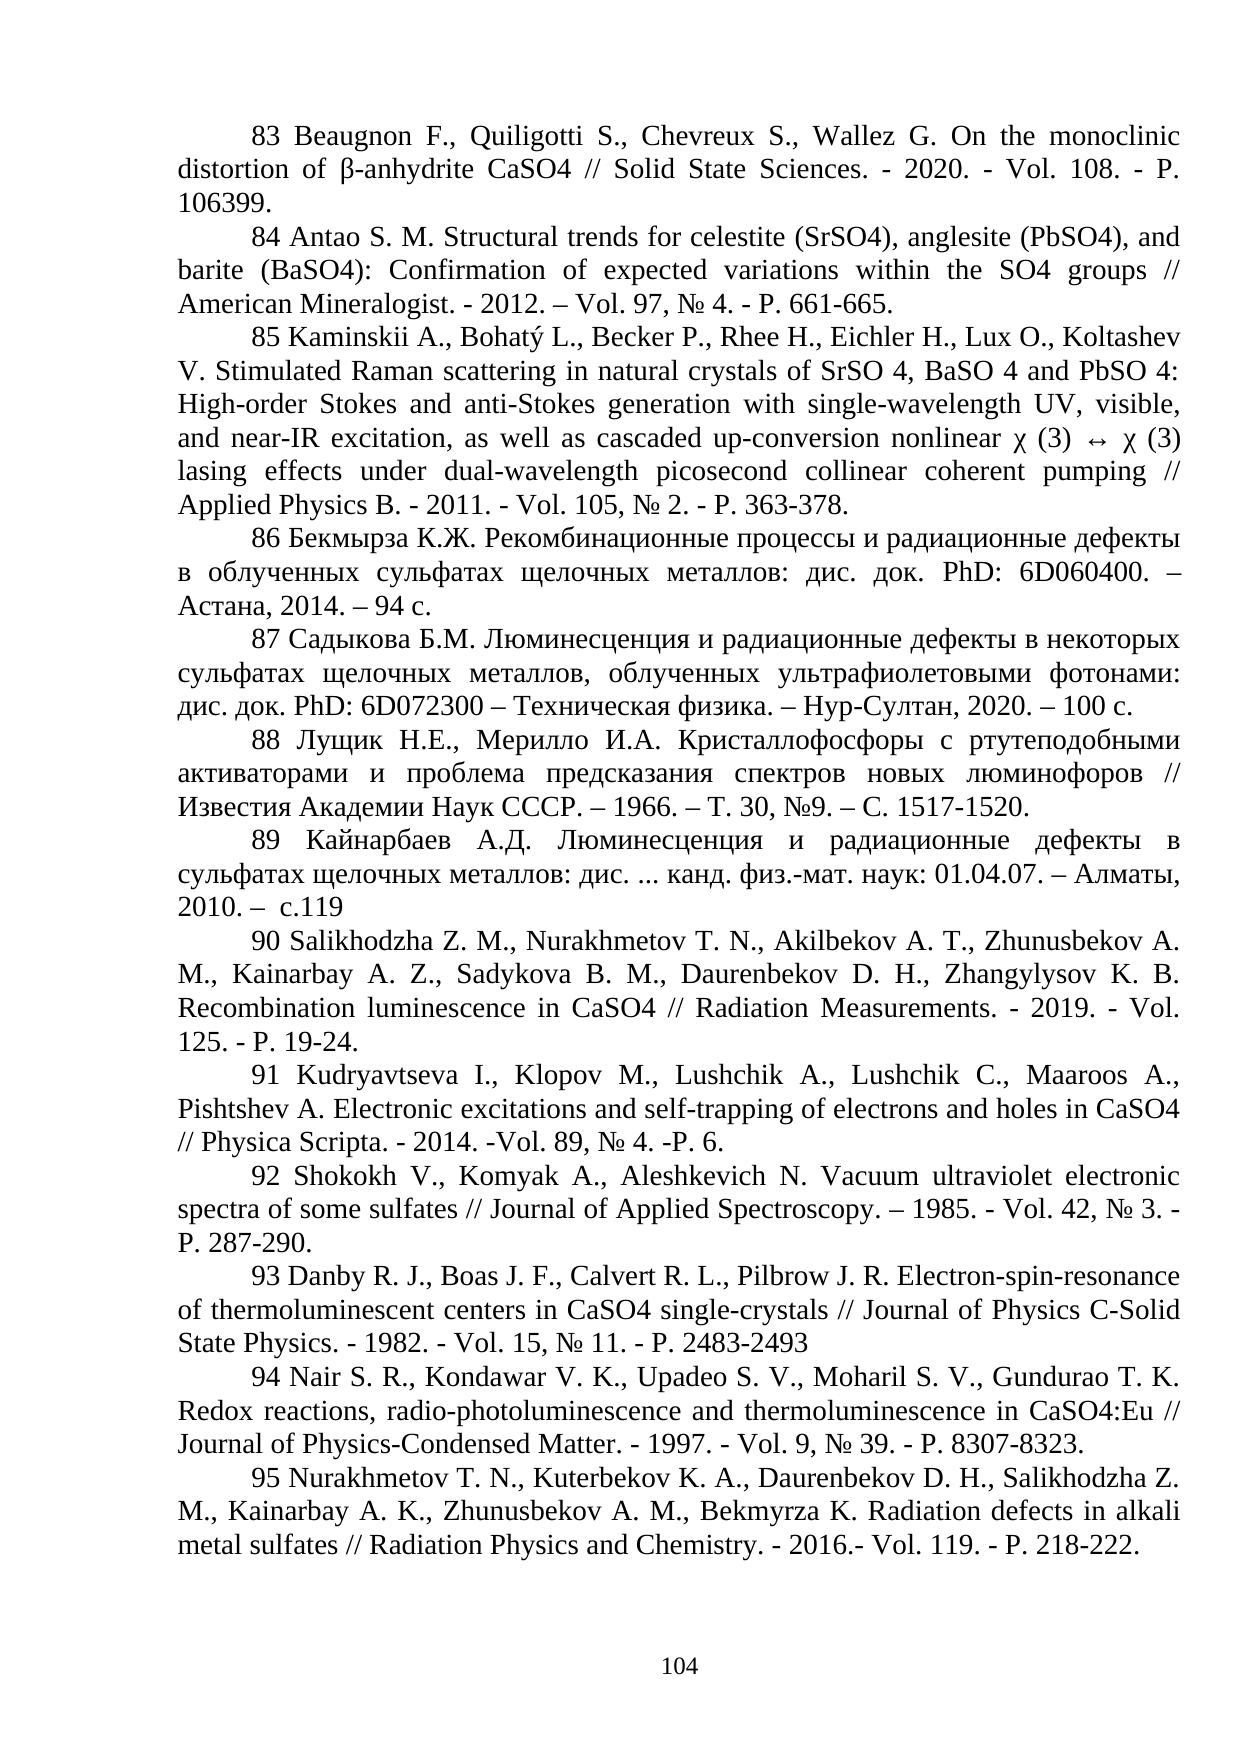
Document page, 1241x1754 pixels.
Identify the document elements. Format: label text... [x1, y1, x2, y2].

text 84 Antao S. M. Structural trends for celestite (SrSO4), anglesite (PbSO4), and barite (BaSO4): Confirmation of expected variations within the SO4 groups // American Mineralogist. - 2012. – Vol. 97, № 4. - P. 661-665. [177, 219, 1181, 319]
text 95 Nurakhmetov T. N., Kuterbekov K. A., Daurenbekov D. H., Salikhodzha Z. M., Kainarbay A. K., Zhunusbekov A. M., Bekmyrza K. Radiation defects in alkali metal sulfates // Radiation Physics and Chemistry. - 2016.- Vol. 119. - P. 218-222. [177, 1460, 1181, 1560]
text 83 Beaugnon F., Quiligotti S., Chevreux S., Wallez G. On the monoclinic distortion of β-anhydrite CaSO4 // Solid State Sciences. - 2020. - Vol. 108. - P. 106399. [177, 118, 1181, 219]
text 92 Shokokh V., Komyak A., Aleshkevich N. Vacuum ultraviolet electronic spectra of some sulfates // Journal of Applied Spectroscopy. – 1985. - Vol. 42, № 3. - P. 287-290. [177, 1158, 1181, 1258]
text 87 Садыкова Б.М. Люминесценция и радиационные дефекты в некоторых сульфатах щелочных металлов, облученных ультрафиолетовыми фотонами: дис. док. PhD: 6D072300 – Техническая физика. – Нур-Султан, 2020. – 100 с. [177, 621, 1181, 722]
text 91 Kudryavtseva I., Klopov M., Lushchik A., Lushchik C., Maaroos A., Pishtshev A. Electronic excitations and self-trapping of electrons and holes in CaSO4 // Physica Scripta. - 2014. -Vol. 89, № 4. -P. 6. [177, 1057, 1181, 1158]
text 85 Kaminskii A., Bohatý L., Becker P., Rhee H., Eichler H., Lux O., Koltashev V. Stimulated Raman scattering in natural crystals of SrSO 4, BaSO 4 and PbSO 4: High-order Stokes and anti-Stokes generation with single-wavelength UV, visible, and near-IR excitation, as well as cascaded up-conversion nonlinear χ (3) ↔ χ (3) lasing effects under dual-wavelength picosecond collinear coherent pumping // Applied Physics B. - 2011. - Vol. 105, № 2. - P. 363-378. [177, 319, 1181, 521]
text 90 Salikhodzha Z. M., Nurakhmetov T. N., Akilbekov A. T., Zhunusbekov A. M., Kainarbay A. Z., Sadykova B. M., Daurenbekov D. H., Zhangylysov K. B. Recombination luminescence in CaSO4 // Radiation Measurements. - 2019. - Vol. 125. - P. 19-24. [177, 923, 1181, 1057]
text 89 Кайнарбаев А.Д. Люминесценция и радиационные дефекты в сульфатах щелочных металлов: дис. ... канд. физ.-мат. наук: 01.04.07. – Алматы, 2010. – с.119 [177, 822, 1181, 923]
text 88 Лущик Н.Е., Мерилло И.А. Кристаллофосфоры с ртутеподобными активаторами и проблема предсказания спектров новых люминофоров // Известия Академии Наук СССР. – 1966. – Т. 30, №9. – С. 1517-1520. [177, 722, 1181, 822]
text 86 Бекмырза К.Ж. Рекомбинационные процессы и радиационные дефекты в облученных сульфатах щелочных металлов: дис. док. PhD: 6D060400. – Астана, 2014. – 94 с. [177, 521, 1181, 621]
text 93 Danby R. J., Boas J. F., Calvert R. L., Pilbrow J. R. Electron-spin-resonance of thermoluminescent centers in CaSO4 single-crystals // Journal of Physics C-Solid State Physics. - 1982. - Vol. 15, № 11. - P. 2483-2493 [177, 1258, 1181, 1359]
text 94 Nair S. R., Kondawar V. K., Upadeo S. V., Moharil S. V., Gundurao T. K. Redox reactions, radio-photoluminescence and thermoluminescence in CaSO4:Eu // Journal of Physics-Condensed Matter. - 1997. - Vol. 9, № 39. - P. 8307-8323. [177, 1359, 1181, 1460]
